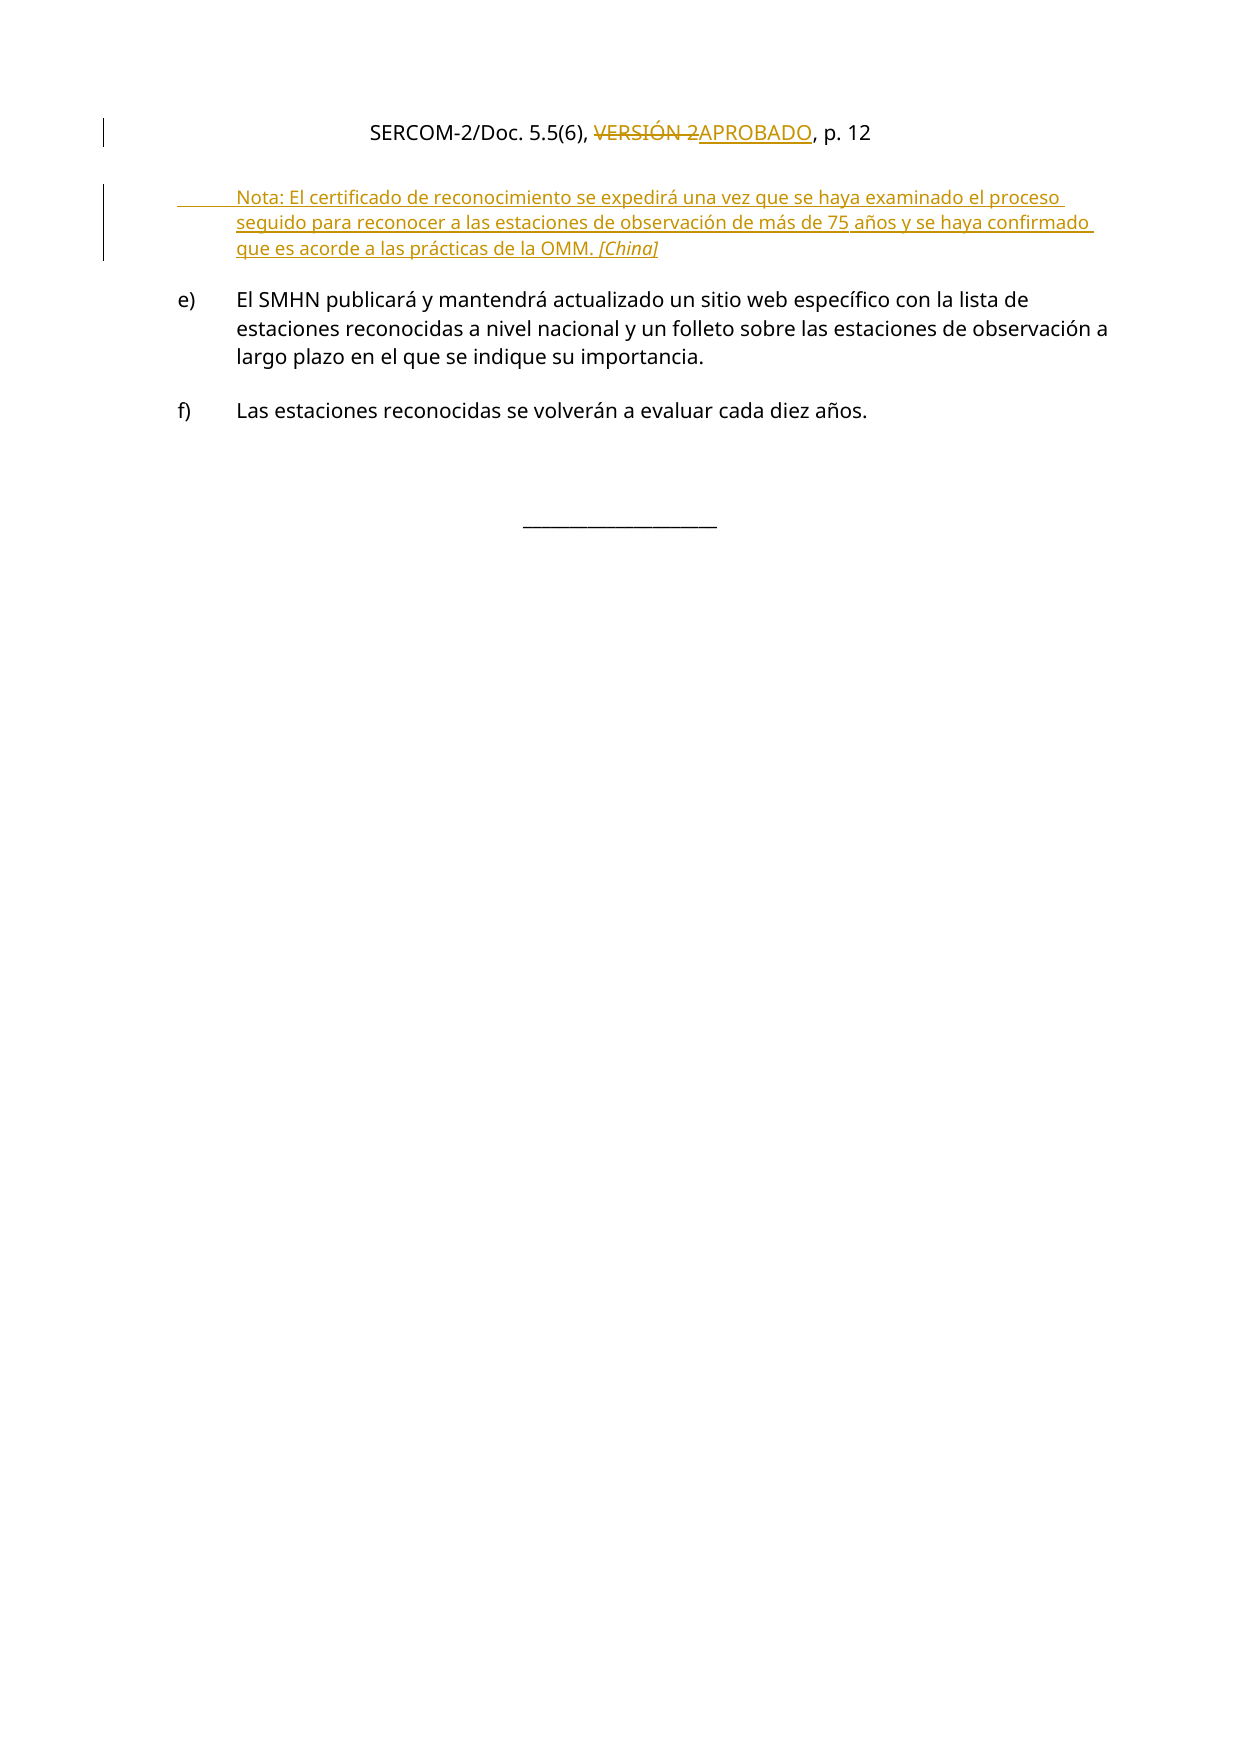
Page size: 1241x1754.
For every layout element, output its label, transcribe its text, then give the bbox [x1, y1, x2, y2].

text _____________________ [118, 503, 1122, 531]
text f) Las estaciones reconocidas se volverán a evaluar cada diez años. [177, 396, 1122, 424]
text e) El SMHN publicará y mantendrá actualizado un sitio web específico con la lista de estaciones reconocidas a nivel nacional y un folleto sobre las estaciones de observación a largo plazo en el que se indique su importancia. [177, 286, 1122, 371]
